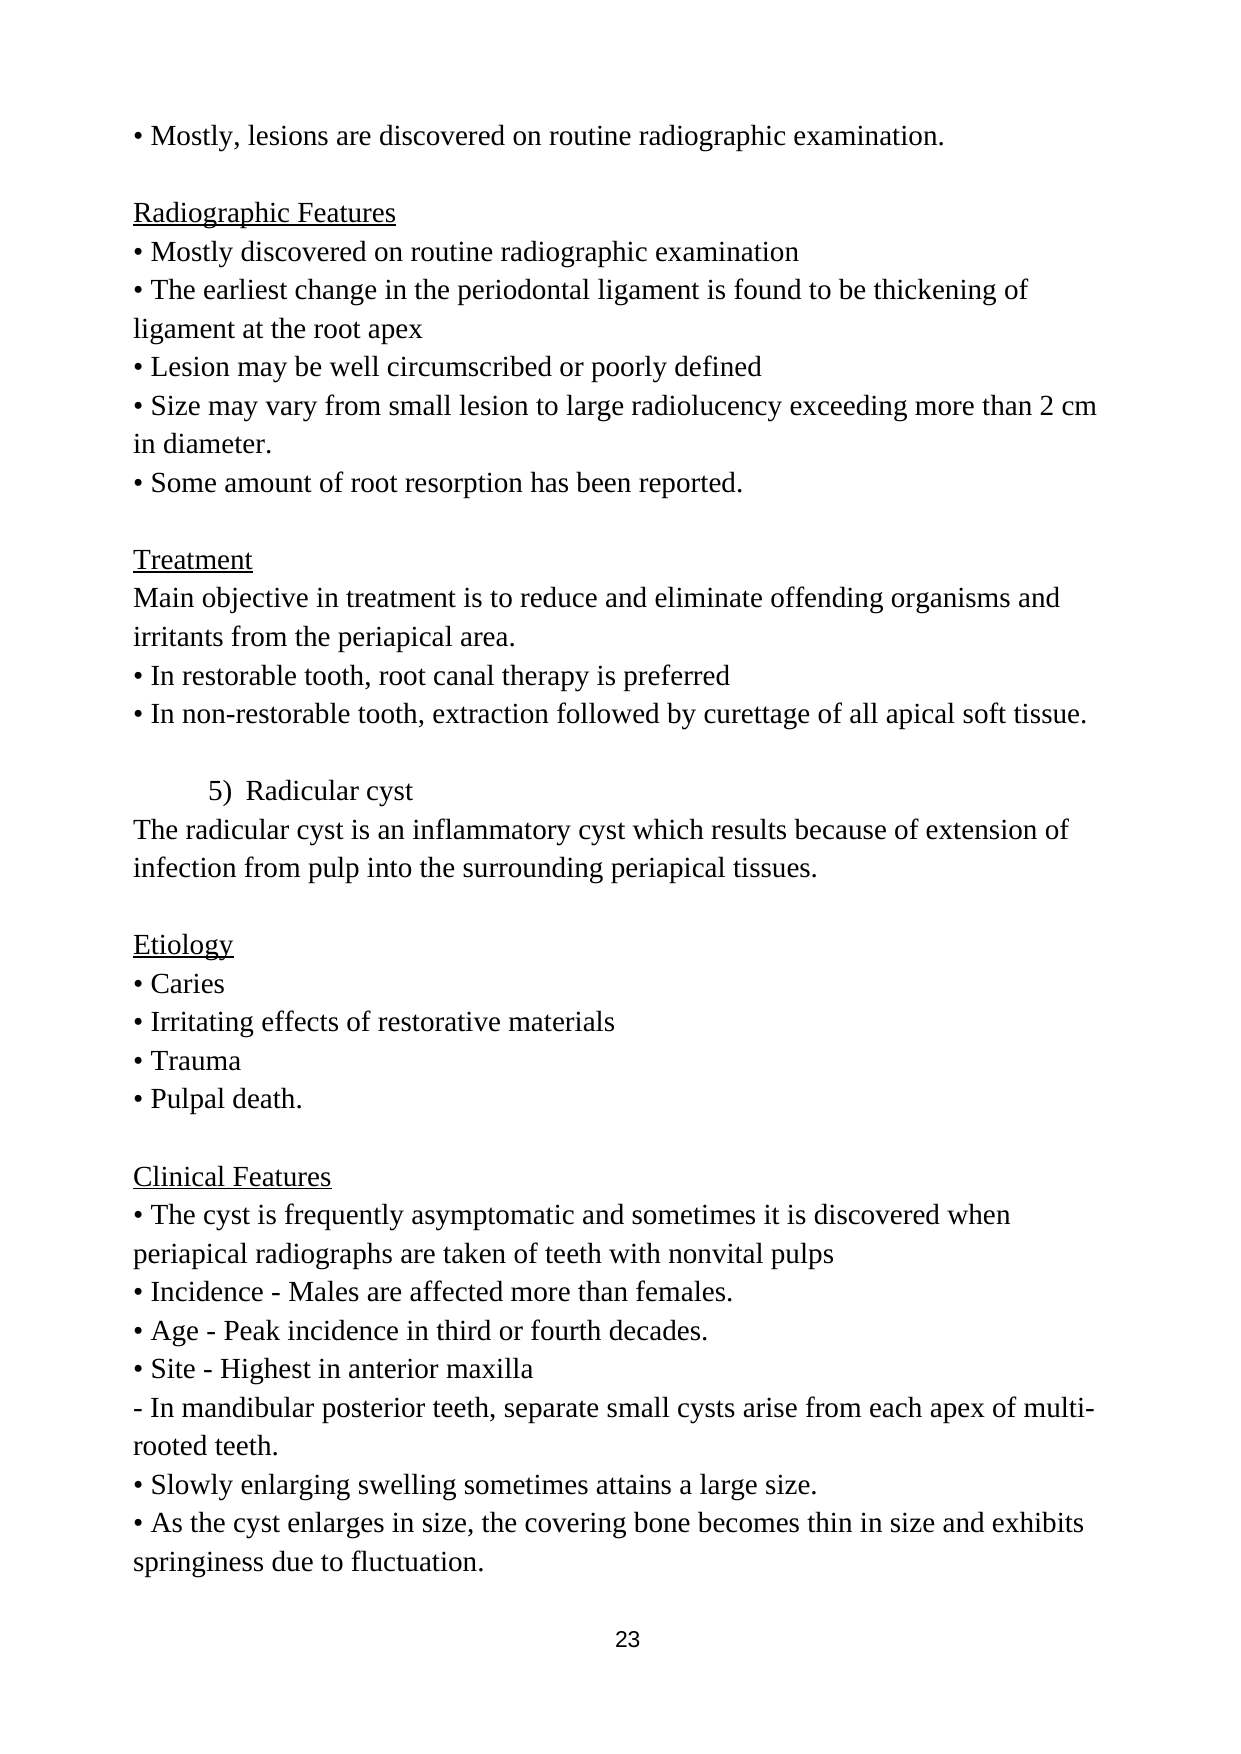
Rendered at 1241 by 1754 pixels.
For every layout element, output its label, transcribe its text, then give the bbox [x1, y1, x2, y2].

text Main objective in treatment is to reduce and eliminate offending organisms and irritants from the periapical area. [133, 581, 1122, 653]
text Radiographic Features [133, 195, 1122, 229]
text Treatment [133, 542, 1122, 576]
text • Age - Peak incidence in third or fourth decades. [133, 1313, 1122, 1346]
text - In mandibular posterior teeth, separate small cysts arise from each apex of multi-rooted teeth. [133, 1390, 1122, 1462]
text • As the cyst enlarges in size, the covering bone becomes thin in size and exhibits springiness due to fluctuation. [133, 1506, 1122, 1578]
list Radicular cyst [208, 773, 1122, 807]
text • Mostly, lesions are discovered on routine radiographic examination. [133, 118, 1122, 152]
text • Irritating effects of restorative materials [133, 1004, 1122, 1038]
text • Trauma [133, 1043, 1122, 1077]
text • The earliest change in the periodontal ligament is found to be thickening of ligament at the root apex [133, 272, 1122, 344]
text Etiology [133, 927, 1122, 961]
text • Incidence - Males are affected more than females. [133, 1274, 1122, 1308]
text • Mostly discovered on routine radiographic examination [133, 234, 1122, 267]
text • Pulpal death. [133, 1082, 1122, 1115]
text • Some amount of root resorption has been reported. [133, 465, 1122, 498]
text • In restorable tooth, root canal therapy is preferred [133, 658, 1122, 691]
text The radicular cyst is an inflammatory cyst which results because of extension of infection from pulp into the surrounding periapical tissues. [133, 812, 1122, 884]
text Clinical Features [133, 1159, 1122, 1192]
text • Caries [133, 966, 1122, 999]
text • Size may vary from small lesion to large radiolucency exceeding more than 2 cm in diameter. [133, 388, 1122, 460]
text • The cyst is frequently asymptomatic and sometimes it is discovered when periapical radiographs are taken of teeth with nonvital pulps [133, 1197, 1122, 1269]
text • Lesion may be well circumscribed or poorly defined [133, 349, 1122, 383]
text • Site - Highest in anterior maxilla [133, 1351, 1122, 1385]
text • Slowly enlarging swelling sometimes attains a large size. [133, 1467, 1122, 1501]
text • In non-restorable tooth, extraction followed by curettage of all apical soft tissue. [133, 696, 1122, 730]
